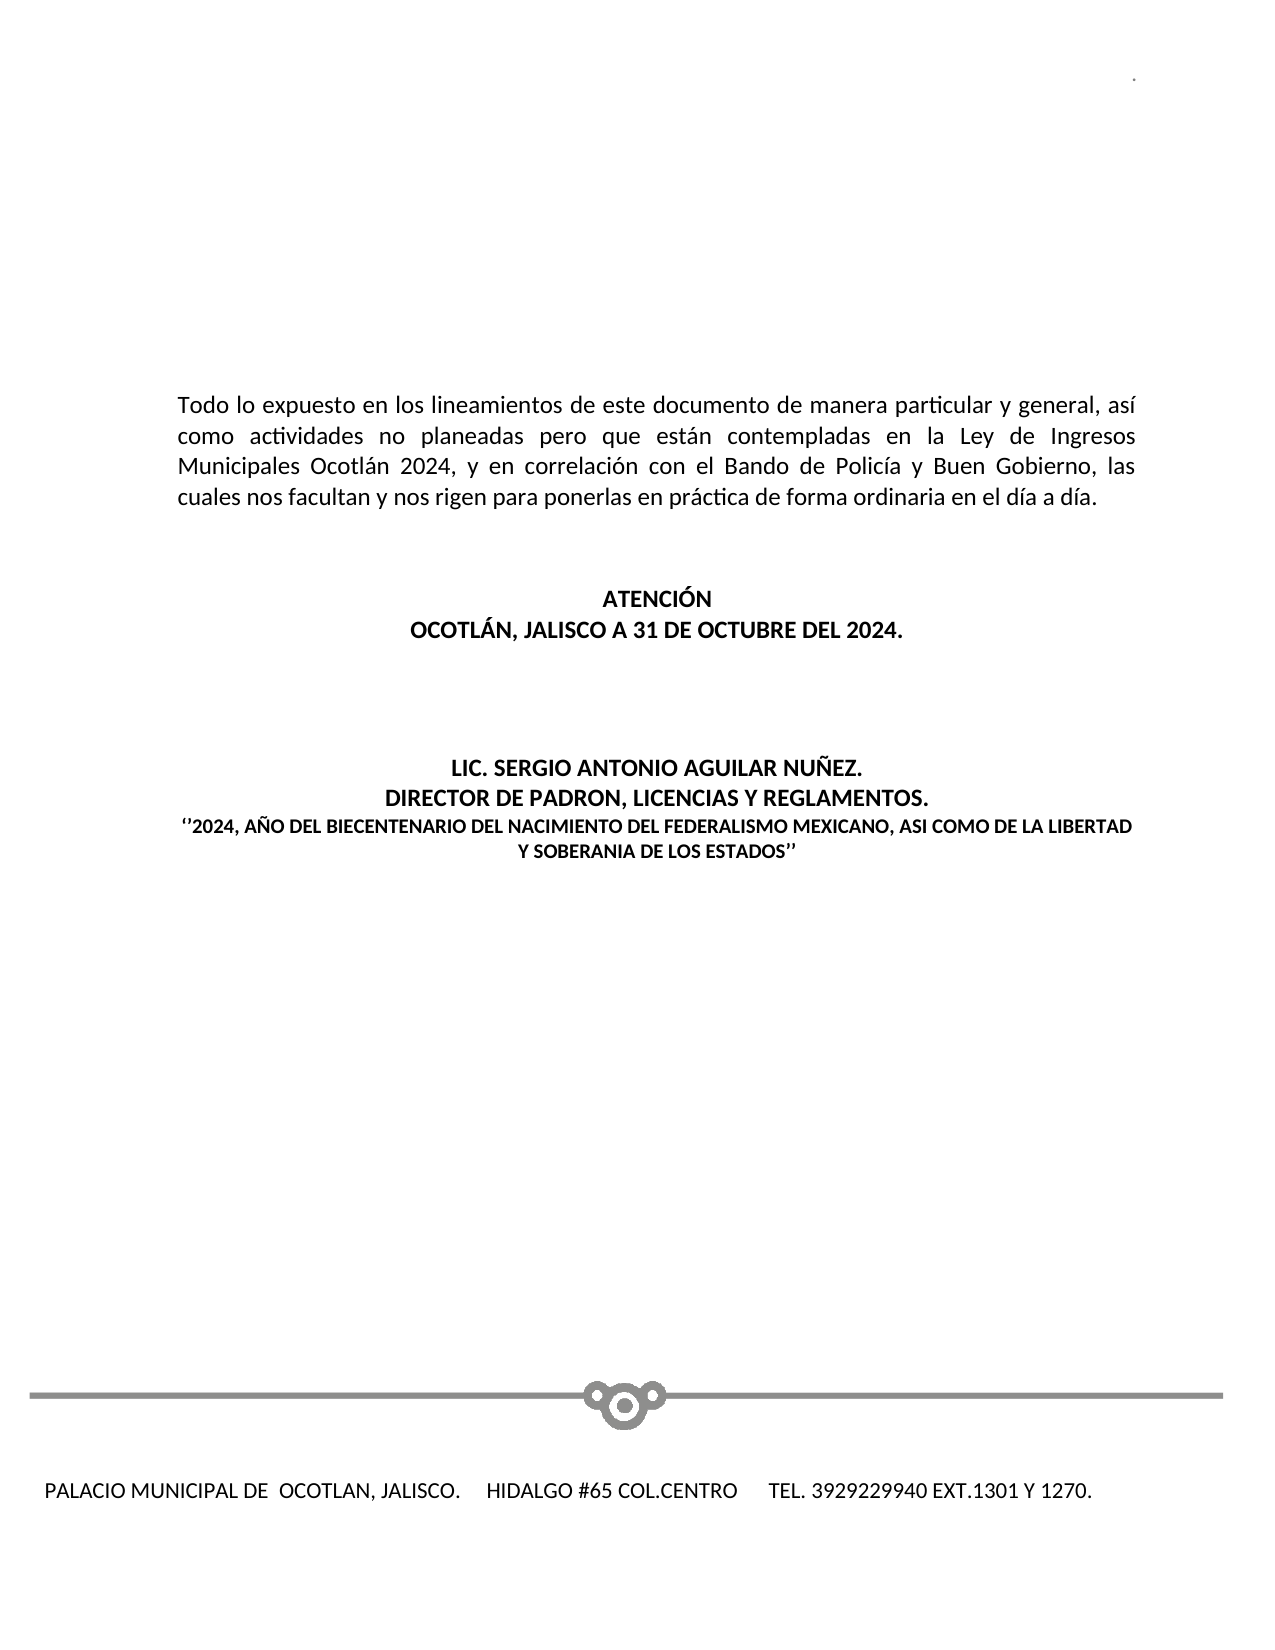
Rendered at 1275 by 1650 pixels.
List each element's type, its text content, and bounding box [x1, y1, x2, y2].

picture [29, 1381, 1224, 1430]
text ‘’2024, AÑO DEL BIECENTENARIO DEL NACIMIENTO DEL FEDERALISMO MEXICANO, ASI COMO DE LA LIBERTAD Y SOBERANIA DE LOS ESTADOS’’ [177, 813, 1137, 864]
text LIC. SERGIO ANTONIO AGUILAR NUÑEZ. [177, 752, 1137, 782]
text DIRECTOR DE PADRON, LICENCIAS Y REGLAMENTOS. [177, 782, 1137, 813]
text OCOTLÁN, JALISCO A 31 DE OCTUBRE DEL 2024. [177, 614, 1137, 645]
text Todo lo expuesto en los lineamientos de este documento de manera particular y general, así como actividades no planeadas pero que están contempladas en la Ley de Ingresos Municipales Ocotlán 2024, y en correlación con el Bando de Policía y Buen Gobierno, las cuales nos facultan y nos rigen para ponerlas en práctica de forma ordinaria en el día a día. [177, 389, 1137, 511]
text ATENCIÓN [177, 584, 1137, 614]
